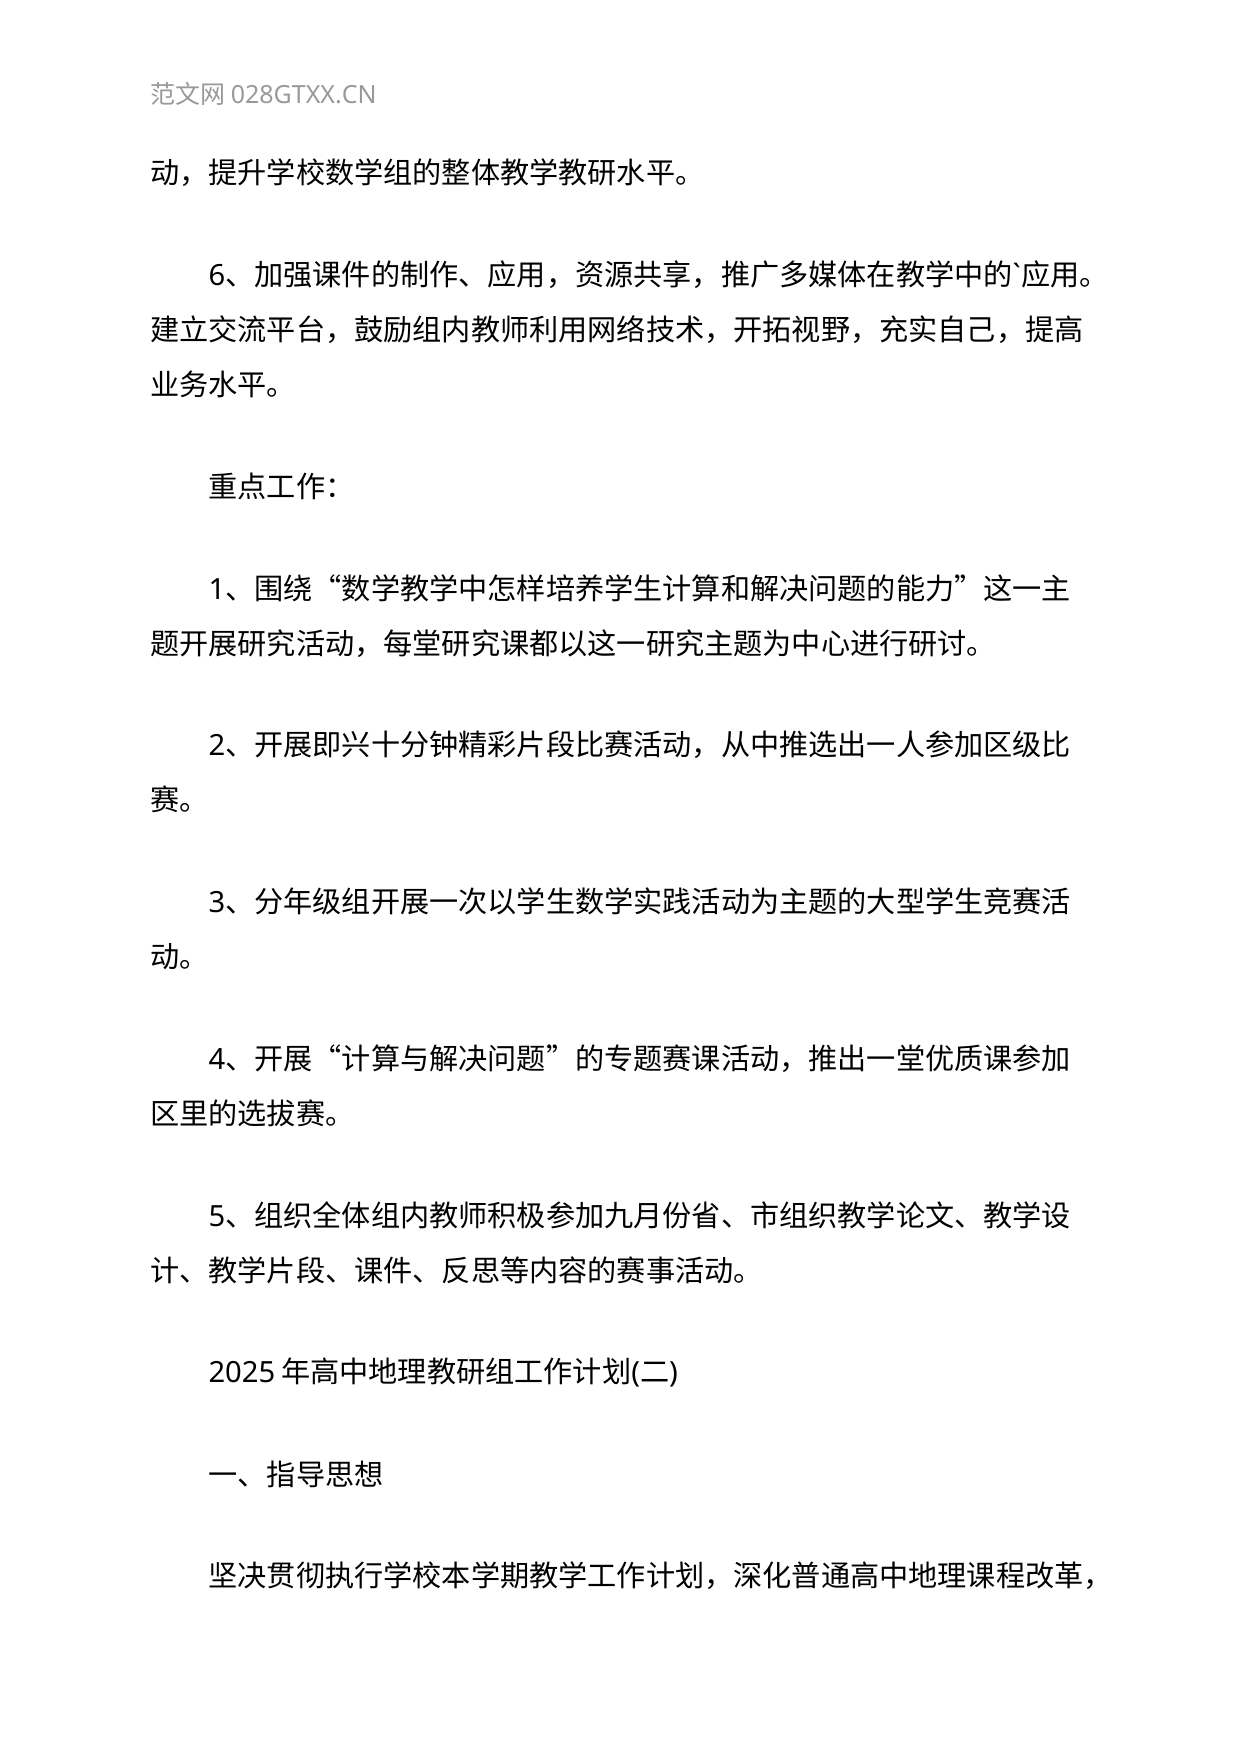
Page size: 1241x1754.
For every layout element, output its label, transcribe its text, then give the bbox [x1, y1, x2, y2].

text 3、分年级组开展一次以学生数学实践活动为主题的大型学生竞赛活动。 [150, 879, 1090, 976]
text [150, 150, 1090, 192]
text 重点工作： [150, 463, 1090, 506]
text 一、指导思想 [150, 1451, 1090, 1493]
text 4、开展“计算与解决问题”的专题赛课活动，推出一堂优质课参加区里的选拔赛。 [150, 1036, 1090, 1133]
text 6、加强课件的制作、应用，资源共享，推广多媒体在教学中的`应用。建立交流平台，鼓励组内教师利用网络技术，开拓视野，充实自己，提高业务水平。 [150, 252, 1090, 404]
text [150, 1553, 1090, 1595]
text 1、围绕“数学教学中怎样培养学生计算和解决问题的能力”这一主题开展研究活动，每堂研究课都以这一研究主题为中心进行研讨。 [150, 565, 1090, 662]
text 5、组织全体组内教师积极参加九月份省、市组织教学论文、教学设计、教学片段、课件、反思等内容的赛事活动。 [150, 1192, 1090, 1289]
text 2025年高中地理教研组工作计划(二) [150, 1349, 1090, 1391]
text 2、开展即兴十分钟精彩片段比赛活动，从中推选出一人参加区级比赛。 [150, 722, 1090, 819]
